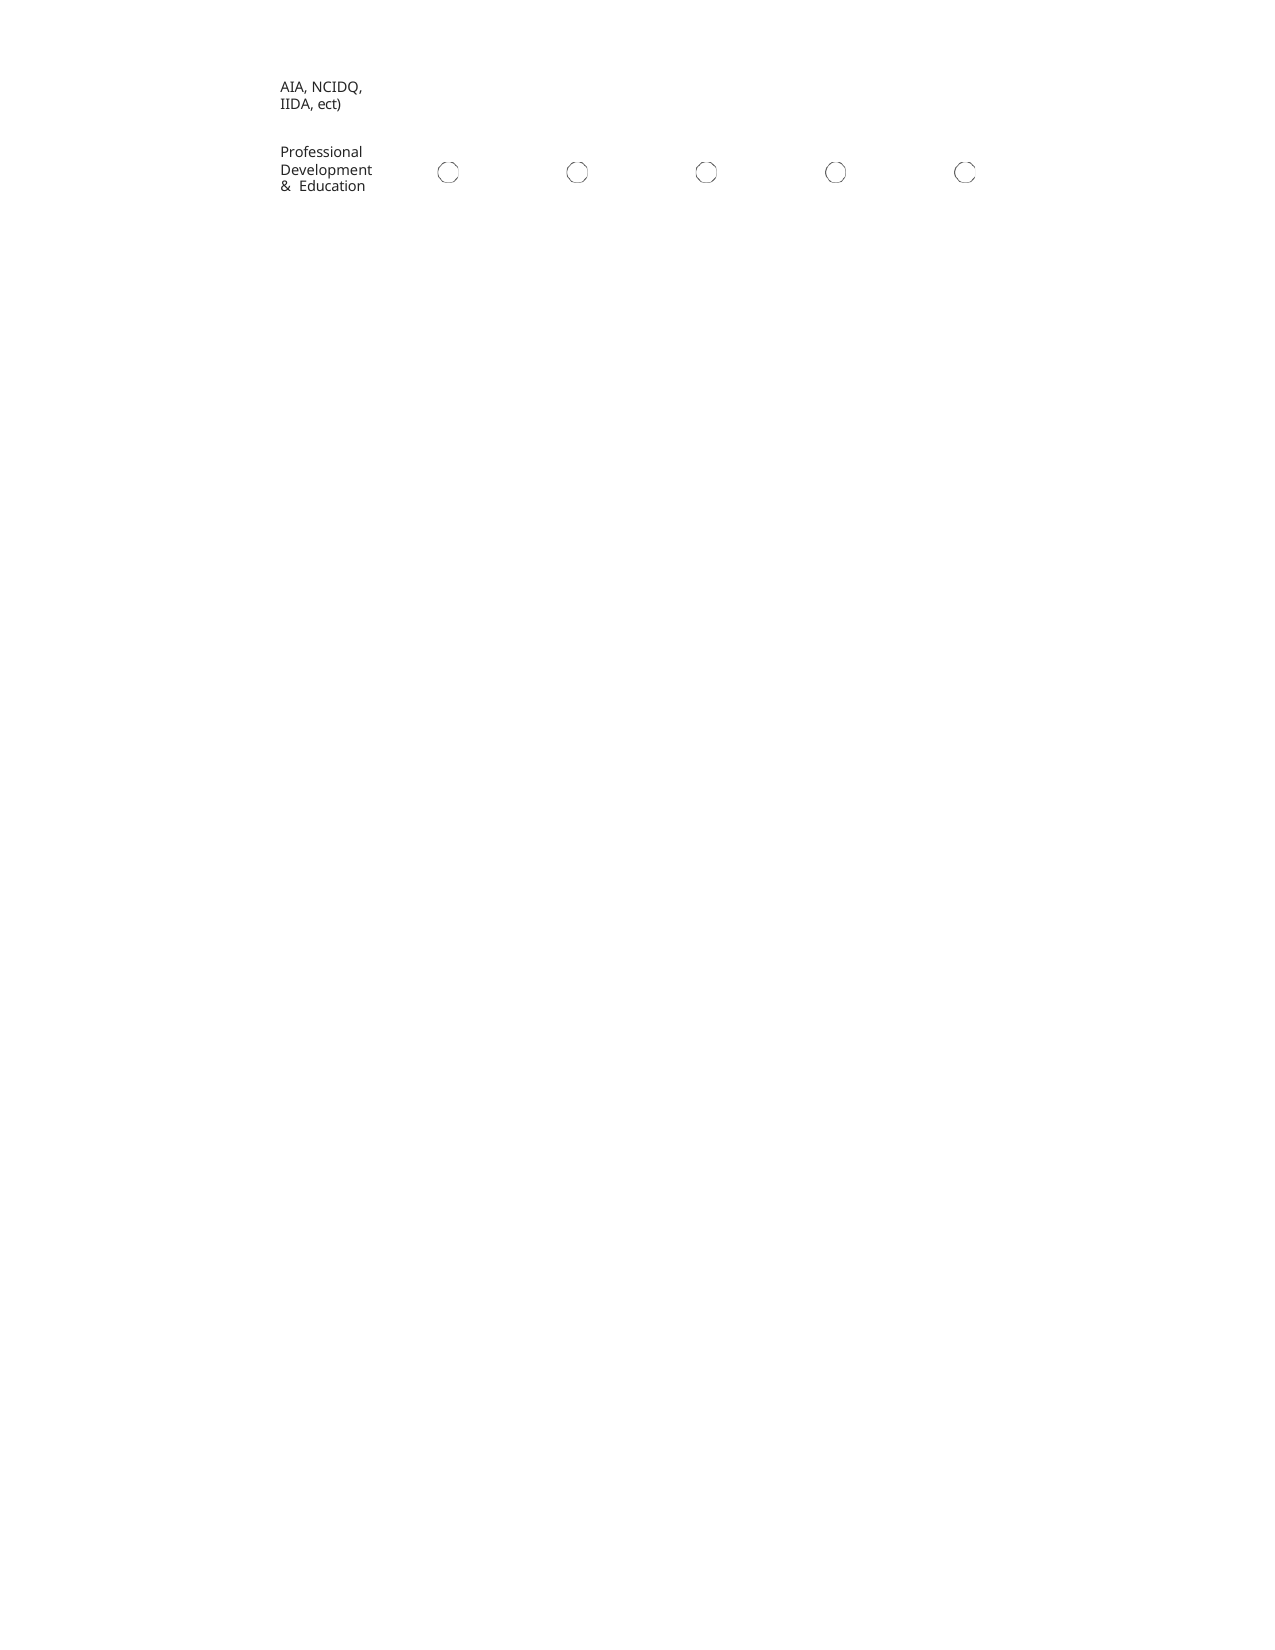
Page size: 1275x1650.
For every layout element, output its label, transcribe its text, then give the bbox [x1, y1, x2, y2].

picture [437, 162, 459, 183]
picture [695, 162, 717, 183]
picture [566, 162, 588, 183]
text Development & Education [280, 162, 383, 196]
text IIDA, ect) [280, 96, 1096, 113]
picture [954, 162, 976, 183]
text Professional [280, 143, 1096, 161]
picture [825, 162, 846, 183]
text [280, 79, 373, 96]
